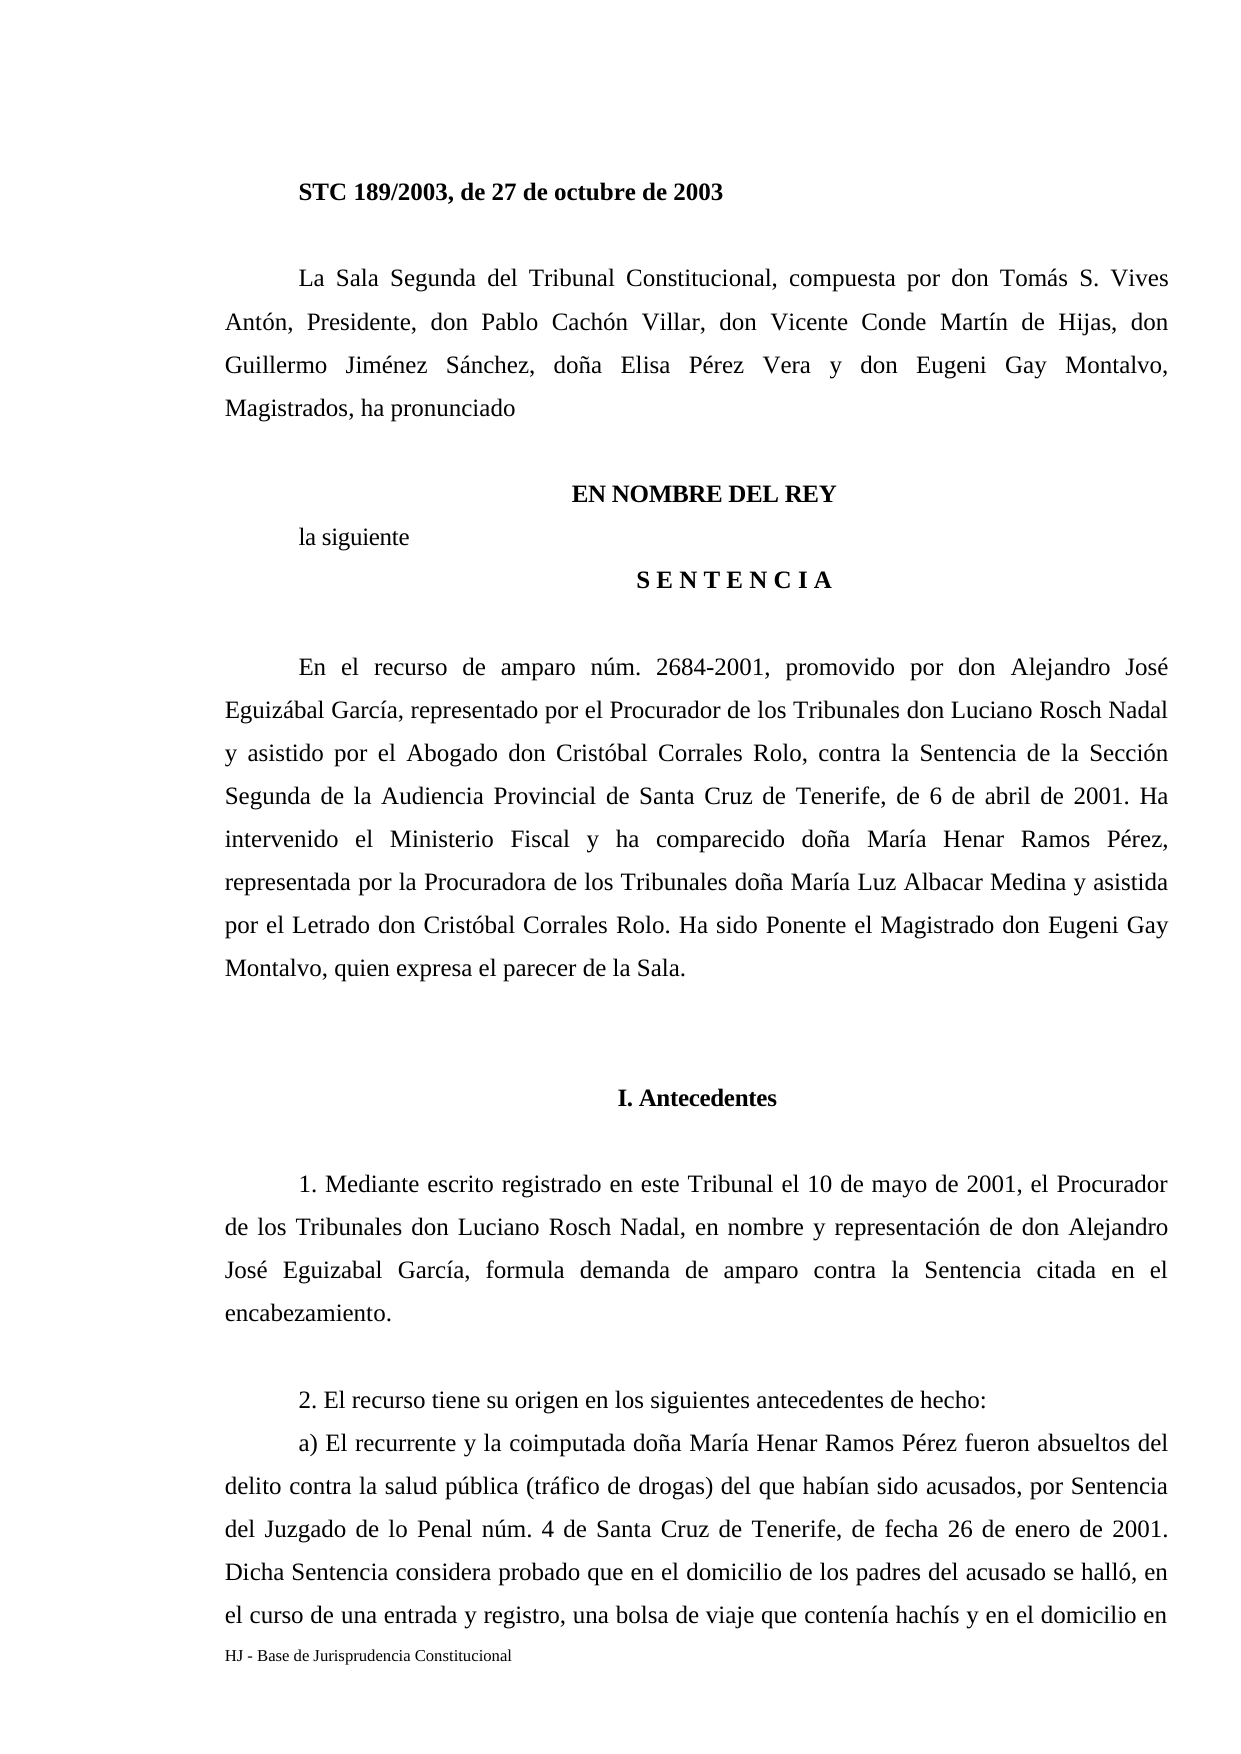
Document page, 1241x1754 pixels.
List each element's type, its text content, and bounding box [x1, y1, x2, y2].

text S E N T E N C I A [224, 565, 1169, 594]
text la siguiente [224, 522, 1110, 551]
text EN NOMBRE DEL REY [224, 479, 1110, 508]
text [224, 1428, 1169, 1629]
text STC 189/2003, de 27 de octubre de 2003 [224, 177, 1169, 206]
text 1. Mediante escrito registrado en este Tribunal el 10 de mayo de 2001, el Procurador de los Tribunales don Luciano Rosch Nadal, en nombre y representación de don Alejandro José Eguizabal García, formula demanda de amparo contra la Sentencia citada en el encabezamiento. [224, 1169, 1169, 1327]
text 2. El recurso tiene su origen en los siguientes antecedentes de hecho: [224, 1385, 1169, 1413]
text La Sala Segunda del Tribunal Constitucional, compuesta por don Tomás S. Vives Antón, Presidente, don Pablo Cachón Villar, don Vicente Conde Martín de Hijas, don Guillermo Jiménez Sánchez, doña Elisa Pérez Vera y don Eugeni Gay Montalvo, Magistrados, ha pronunciado [224, 263, 1169, 422]
text En el recurso de amparo núm. 2684-2001, promovido por don Alejandro José Eguizábal García, representado por el Procurador de los Tribunales don Luciano Rosch Nadal y asistido por el Abogado don Cristóbal Corrales Rolo, contra la Sentencia de la Sección Segunda de la Audiencia Provincial de Santa Cruz de Tenerife, de 6 de abril de 2001. Ha intervenido el Ministerio Fiscal y ha comparecido doña María Henar Ramos Pérez, representada por la Procuradora de los Tribunales doña María Luz Albacar Medina y asistida por el Letrado don Cristóbal Corrales Rolo. Ha sido Ponente el Magistrado don Eugeni Gay Montalvo, quien expresa el parecer de la Sala. [224, 652, 1169, 982]
text I. Antecedentes [224, 1083, 1169, 1112]
